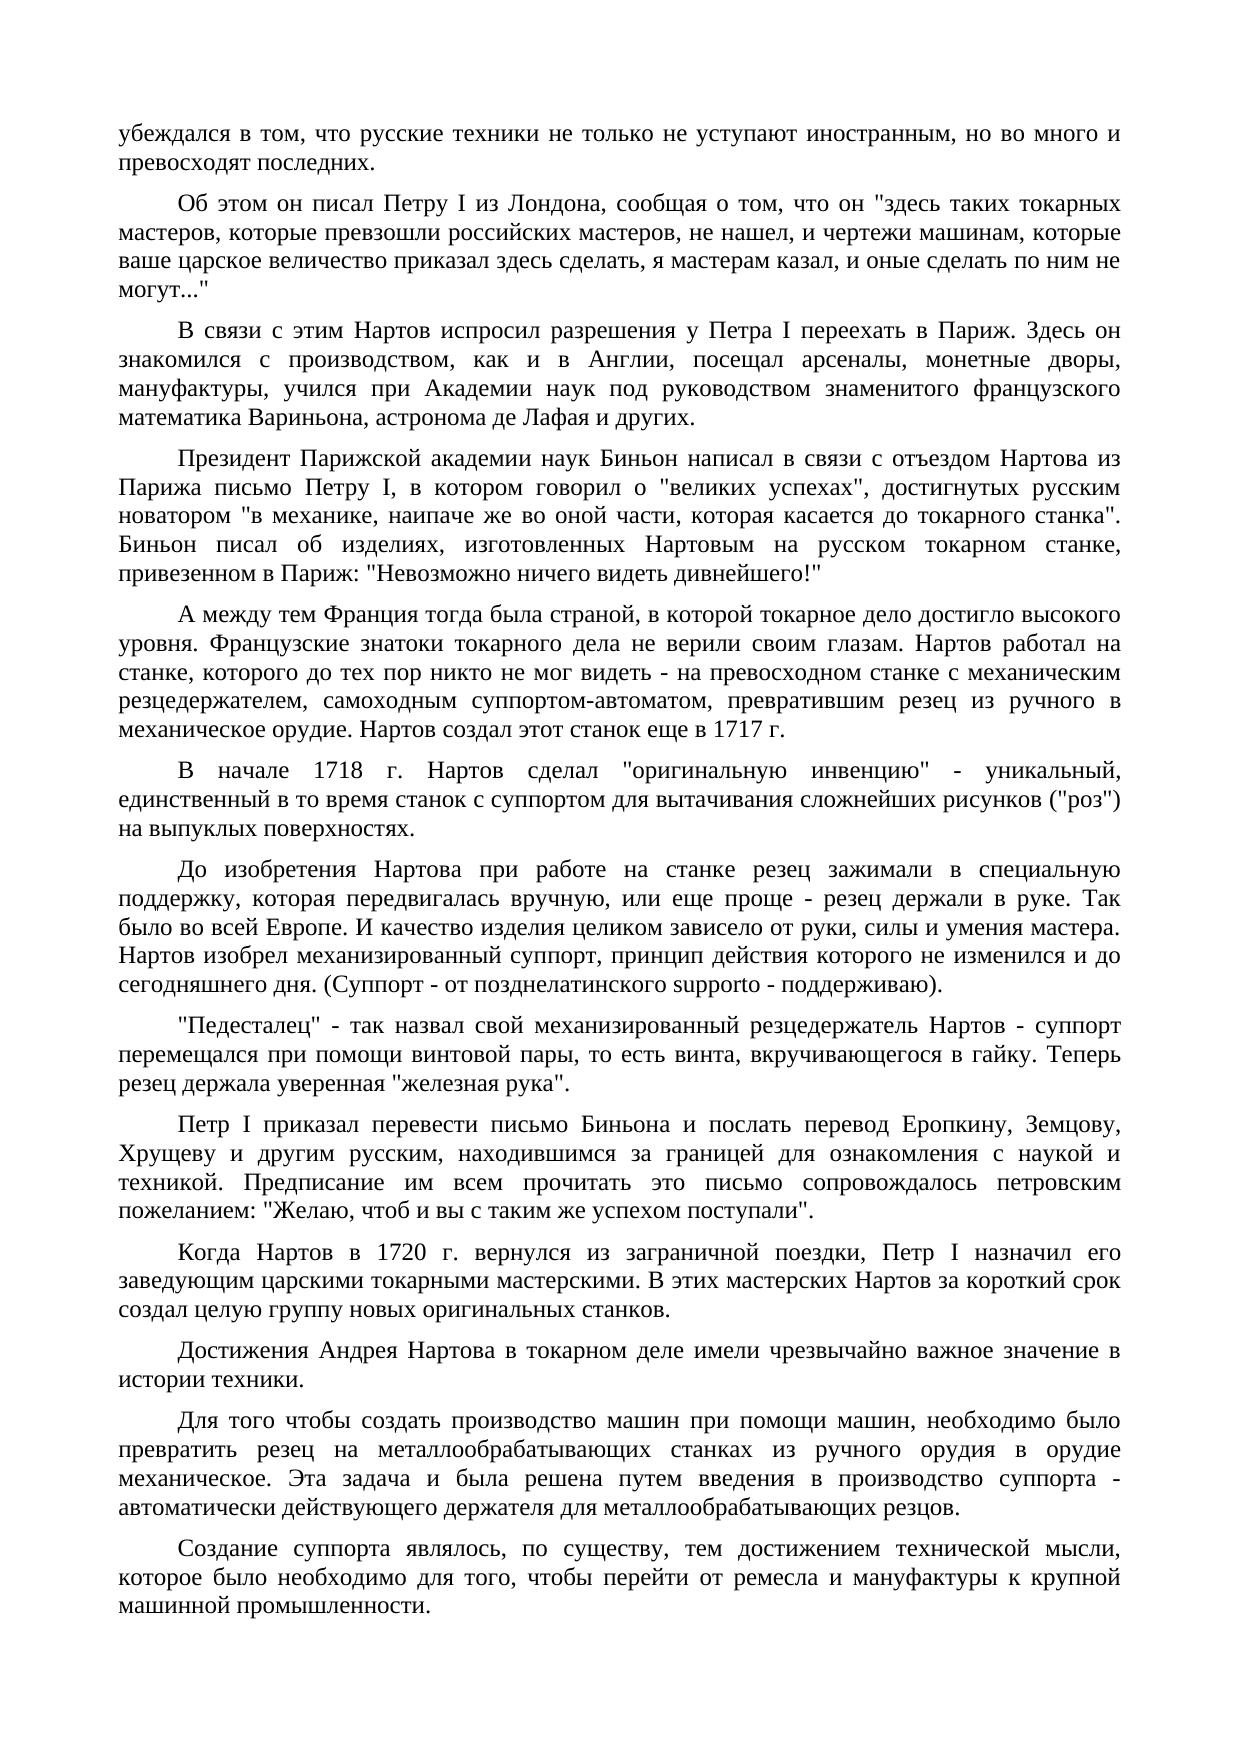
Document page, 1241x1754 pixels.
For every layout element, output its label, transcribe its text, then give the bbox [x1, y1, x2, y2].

text Достижения Андрея Нартова в токарном деле имели чрезвычайно важное значение в истории техники. [118, 1336, 1122, 1393]
text А между тем Франция тогда была страной, в которой токарное дело достигло высокого уровня. Французские знатоки токарного дела не верили своим глазам. Нартов работал на станке, которого до тех пор никто не мог видеть - на превосходном станке с механическим резцедержателем, самоходным суппортом-автоматом, превратившим резец из ручного в механическое орудие. Нартов создал этот станок еще в 1717 г. [118, 599, 1122, 743]
text "Педесталец" - так назвал свой механизированный резцедержатель Нартов - суппорт перемещался при помощи винтовой пары, то есть винта, вкручивающегося в гайку. Теперь резец держала уверенная "железная рука". [118, 1011, 1122, 1097]
text В начале 1718 г. Нартов сделал "оригинальную инвенцию" - уникальный, единственный в то время станок с суппортом для вытачивания сложнейших рисунков ("роз") на выпуклых поверхностях. [118, 756, 1122, 842]
text В связи с этим Нартов испросил разрешения у Петра I переехать в Париж. Здесь он знакомился с производством, как и в Англии, посещал арсеналы, монетные дворы, мануфактуры, учился при Академии наук под руководством знаменитого французского математика Вариньона, астронома де Лафая и других. [118, 316, 1122, 431]
text Петр I приказал перевести письмо Биньона и послать перевод Еропкину, Земцову, Хрущеву и другим русским, находившимся за границей для ознакомления с наукой и техникой. Предписание им всем прочитать это письмо сопровождалось петровским пожеланием: "Желаю, чтоб и вы с таким же успехом поступали". [118, 1109, 1122, 1224]
text Об этом он писал Петру I из Лондона, сообщая о том, что он "здесь таких токарных мастеров, которые превзошли российских мастеров, не нашел, и чертежи машинам, которые ваше царское величество приказал здесь сделать, я мастерам казал, и оные сделать по ним не могут..." [118, 188, 1122, 303]
text Для того чтобы создать производство машин при помощи машин, необходимо было превратить резец на металлообрабатывающих станках из ручного орудия в орудие механическое. Эта задача и была решена путем введения в производство суппорта - автоматически действующего держателя для металлообрабатывающих резцов. [118, 1406, 1122, 1521]
text Когда Нартов в 1720 г. вернулся из заграничной поездки, Петр I назначил его заведующим царскими токарными мастерскими. В этих мастерских Нартов за короткий срок создал целую группу новых оригинальных станков. [118, 1237, 1122, 1323]
text Создание суппорта являлось, по существу, тем достижением технической мысли, которое было необходимо для того, чтобы перейти от ремесла и мануфактуры к крупной машинной промышленности. [118, 1533, 1122, 1619]
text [118, 118, 1122, 176]
text До изобретения Нартова при работе на станке резец зажимали в специальную поддержку, которая передвигалась вручную, или еще проще - резец держали в руке. Так было во всей Европе. И качество изделия целиком зависело от руки, силы и умения мастера. Нартов изобрел механизированный суппорт, принцип действия которого не изменился и до сегодняшнего дня. (Суппорт - от позднелатинского supporto - поддерживаю). [118, 854, 1122, 998]
text Президент Парижской академии наук Биньон написал в связи с отъездом Нартова из Парижа письмо Петру I, в котором говорил о "великих успехах", достигнутых русским новатором "в механике, наипаче же во оной части, которая касается до токарного станка". Биньон писал об изделиях, изготовленных Нартовым на русском токарном станке, привезенном в Париж: "Невозможно ничего видеть дивнейшего!" [118, 443, 1122, 587]
